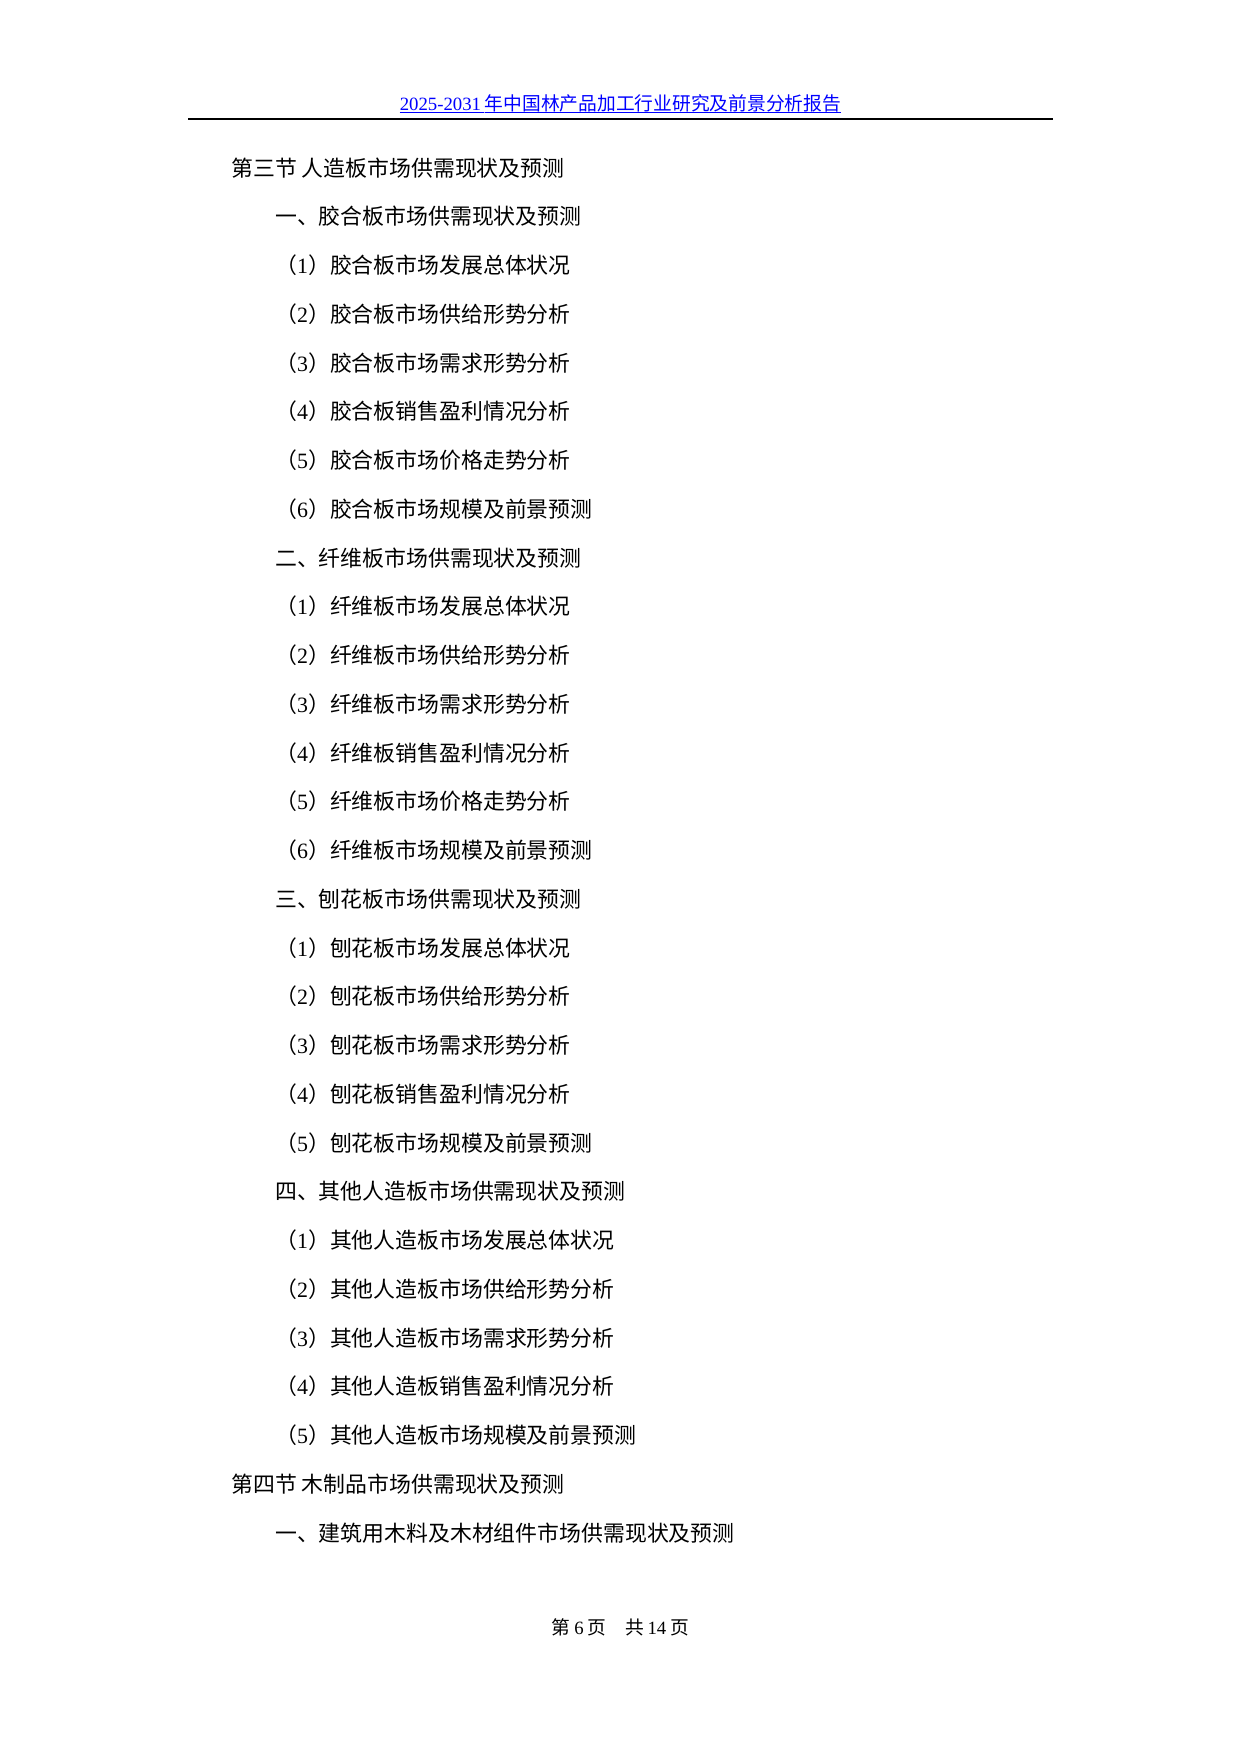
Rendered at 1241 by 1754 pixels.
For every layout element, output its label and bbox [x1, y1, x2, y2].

text [187, 150, 1053, 1548]
